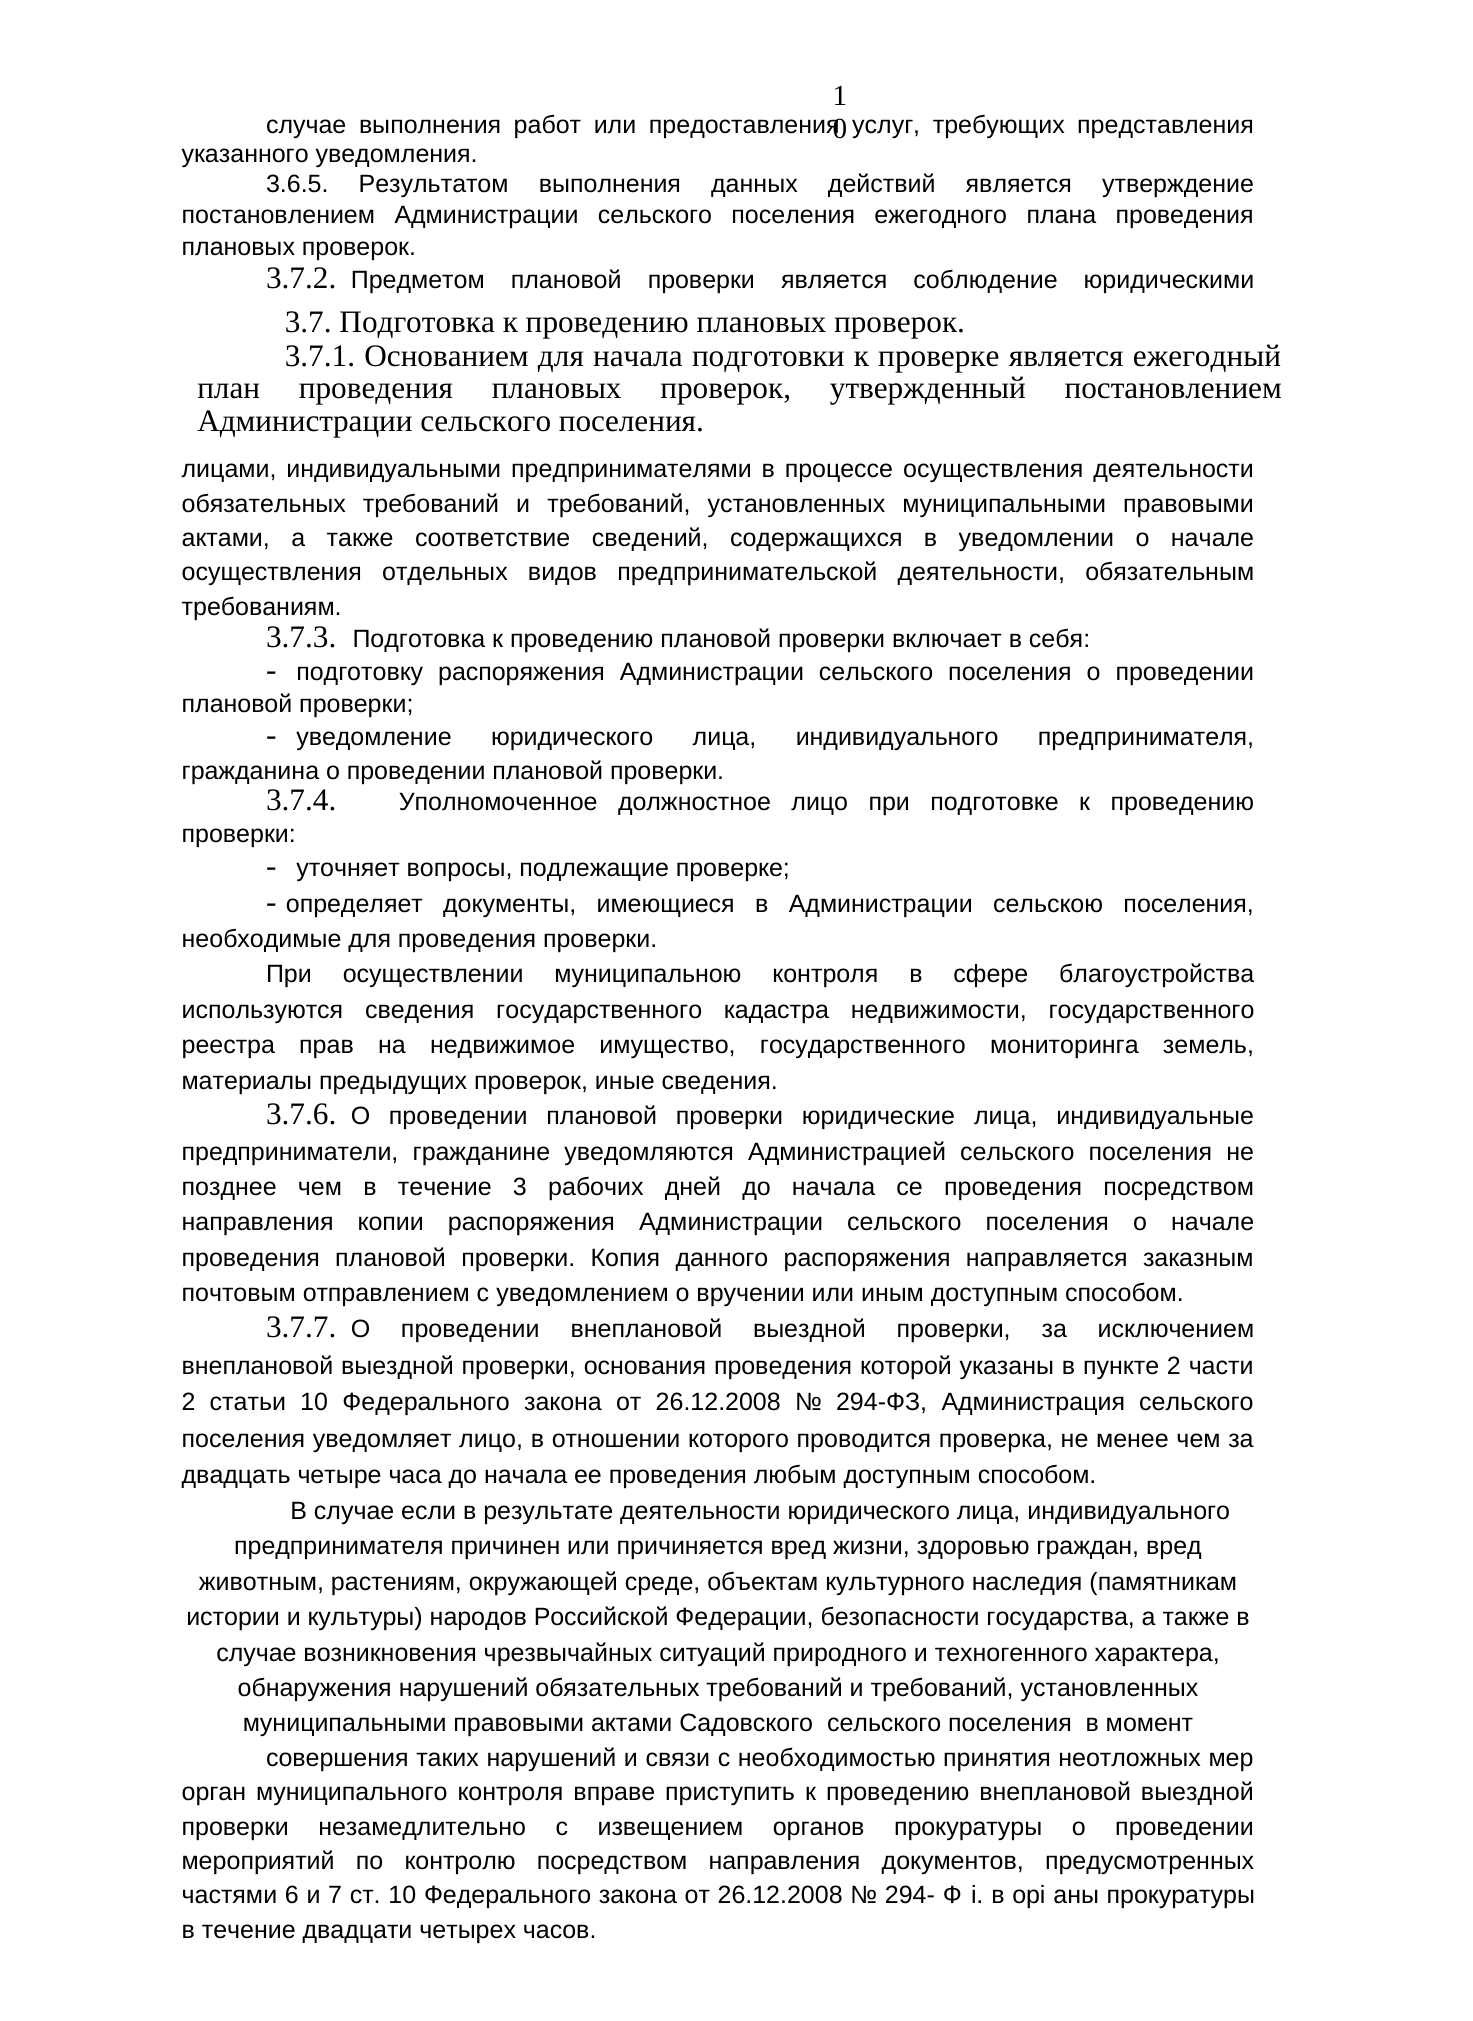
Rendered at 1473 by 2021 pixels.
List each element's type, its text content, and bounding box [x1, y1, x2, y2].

list Уполномоченное должностное лицо при подготовке к проведению проверки: [181, 786, 1255, 848]
list Подготовка к проведению плановой проверки включает в себя: [181, 622, 1255, 653]
text При осуществлении муниципальною контроля в сфере благоустройства используются сведения государственного кадастра недвижимости, государственного реестра прав на недвижимое имущество, государственного мониторинга земель, материалы предыдущих проверок, иные сведения. [181, 954, 1255, 1096]
text 3.6.5. Результатом выполнения данных действий является утверждение постановлением Администрации сельского поселения ежегодного плана проведения плановых проверок. [181, 168, 1255, 261]
text совершения таких нарушений и связи с необходимостью принятия неотложных мер орган муниципального контроля вправе приступить к проведению внеплановой выездной проверки незамедлительно с извещением органов прокуратуры о проведении мероприятий по контролю посредством направления документов, предусмотренных частями 6 и 7 ст. 10 Федерального закона от 26.12.2008 № 294- Ф i. в opi аны прокуратуры в течение двадцати четырех часов. [181, 1739, 1255, 1945]
list подготовку распоряжения Администрации сельского поселения о проведении плановой проверки; [181, 654, 1255, 719]
list Предметом плановой проверки является соблюдение юридическими лицами, индивидуальными предпринимателями в процессе осуществления деятельности обязательных требований и требований, установленных муниципальными правовыми актами, а также соответствие сведений, содержащихся в уведомлении о начале осуществления отдельных видов предпринимательской деятельности, обязательным требованиям. [181, 261, 1255, 622]
list уточняет вопросы, подлежащие проверке; [181, 848, 1255, 884]
text случае выполнения работ или предоставления услуг, требующих представления указанного уведомления. [181, 111, 1255, 168]
list О проведении внеплановой выездной проверки, за исключением внеплановой выездной проверки, основания проведения которой указаны в пункте 2 части 2 статьи 10 Федерального закона от 26.12.2008 № 294-ФЗ, Администрация сельского поселения уведомляет лицо, в отношении которого проводится проверка, не менее чем за двадцать четыре часа до начала ее проведения любым доступным способом. [181, 1309, 1255, 1491]
list О проведении плановой проверки юридические лица, индивидуальные предприниматели, гражданине уведомляются Администрацией сельского поселения не позднее чем в течение 3 рабочих дней до начала се проведения посредством направления копии распоряжения Администрации сельского поселения о начале проведения плановой проверки. Копия данного распоряжения направляется заказным почтовым отправлением с уведомлением о вручении или иным доступным способом. [181, 1096, 1255, 1309]
list определяет документы, имеющиеся в Администрации сельскою поселения, необходимые для проведения проверки. [181, 884, 1255, 954]
text В случае если в результате деятельности юридического лица, индивидуального предпринимателя причинен или причиняется вред жизни, здоровью граждан, вред животным, растениям, окружающей среде, объектам культурного наследия (памятникам истории и культуры) народов Российской Федерации, безопасности государства, а также в случае возникновения чрезвычайных ситуаций природного и техногенного характера, обнаружения нарушений обязательных требований и требований, установленных муниципальными правовыми актами Садовского сельского поселения в момент [181, 1491, 1255, 1739]
list уведомление юридического лица, индивидуального предпринимателя, гражданина о проведении плановой проверки. [181, 719, 1255, 786]
